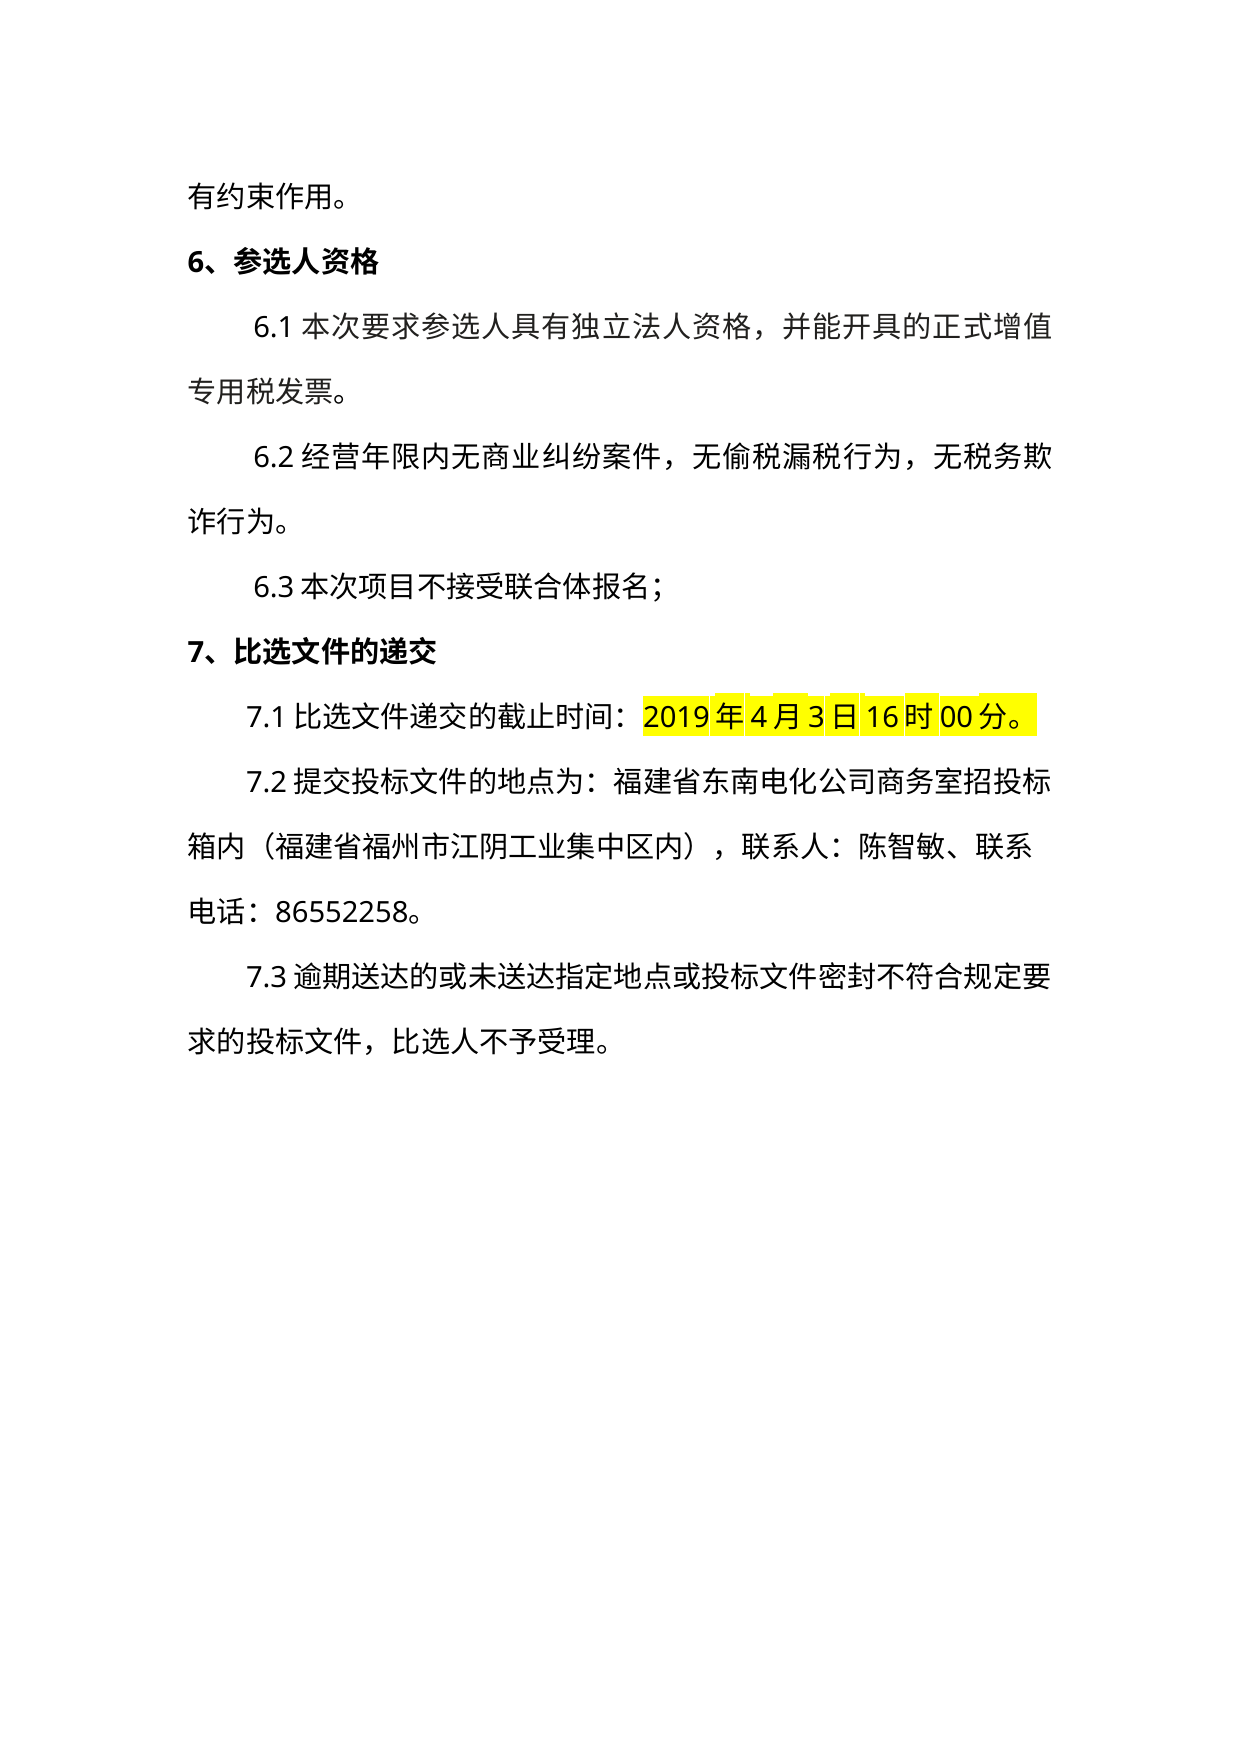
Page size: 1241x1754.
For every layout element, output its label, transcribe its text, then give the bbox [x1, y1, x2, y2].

text 6.2经营年限内无商业纠纷案件，无偷税漏税行为，无税务欺诈行为。 [187, 422, 1053, 552]
text 6.1本次要求参选人具有独立法人资格，并能开具的正式增值专用税发票。 [187, 292, 1053, 422]
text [187, 162, 1053, 227]
text 6.3本次项目不接受联合体报名； [187, 552, 1053, 617]
text 7.2提交投标文件的地点为：福建省东南电化公司商务室招投标箱内（福建省福州市江阴工业集中区内），联系人：陈智敏、联系电话：86552258。 [187, 747, 1053, 942]
text 6、参选人资格 [187, 227, 1053, 292]
text 7、比选文件的递交 [187, 617, 1053, 682]
text 7.1比选文件递交的截止时间：2019年4月3日16时00分。 [187, 682, 1053, 747]
text 7.3逾期送达的或未送达指定地点或投标文件密封不符合规定要求的投标文件，比选人不予受理。 [187, 942, 1053, 1072]
